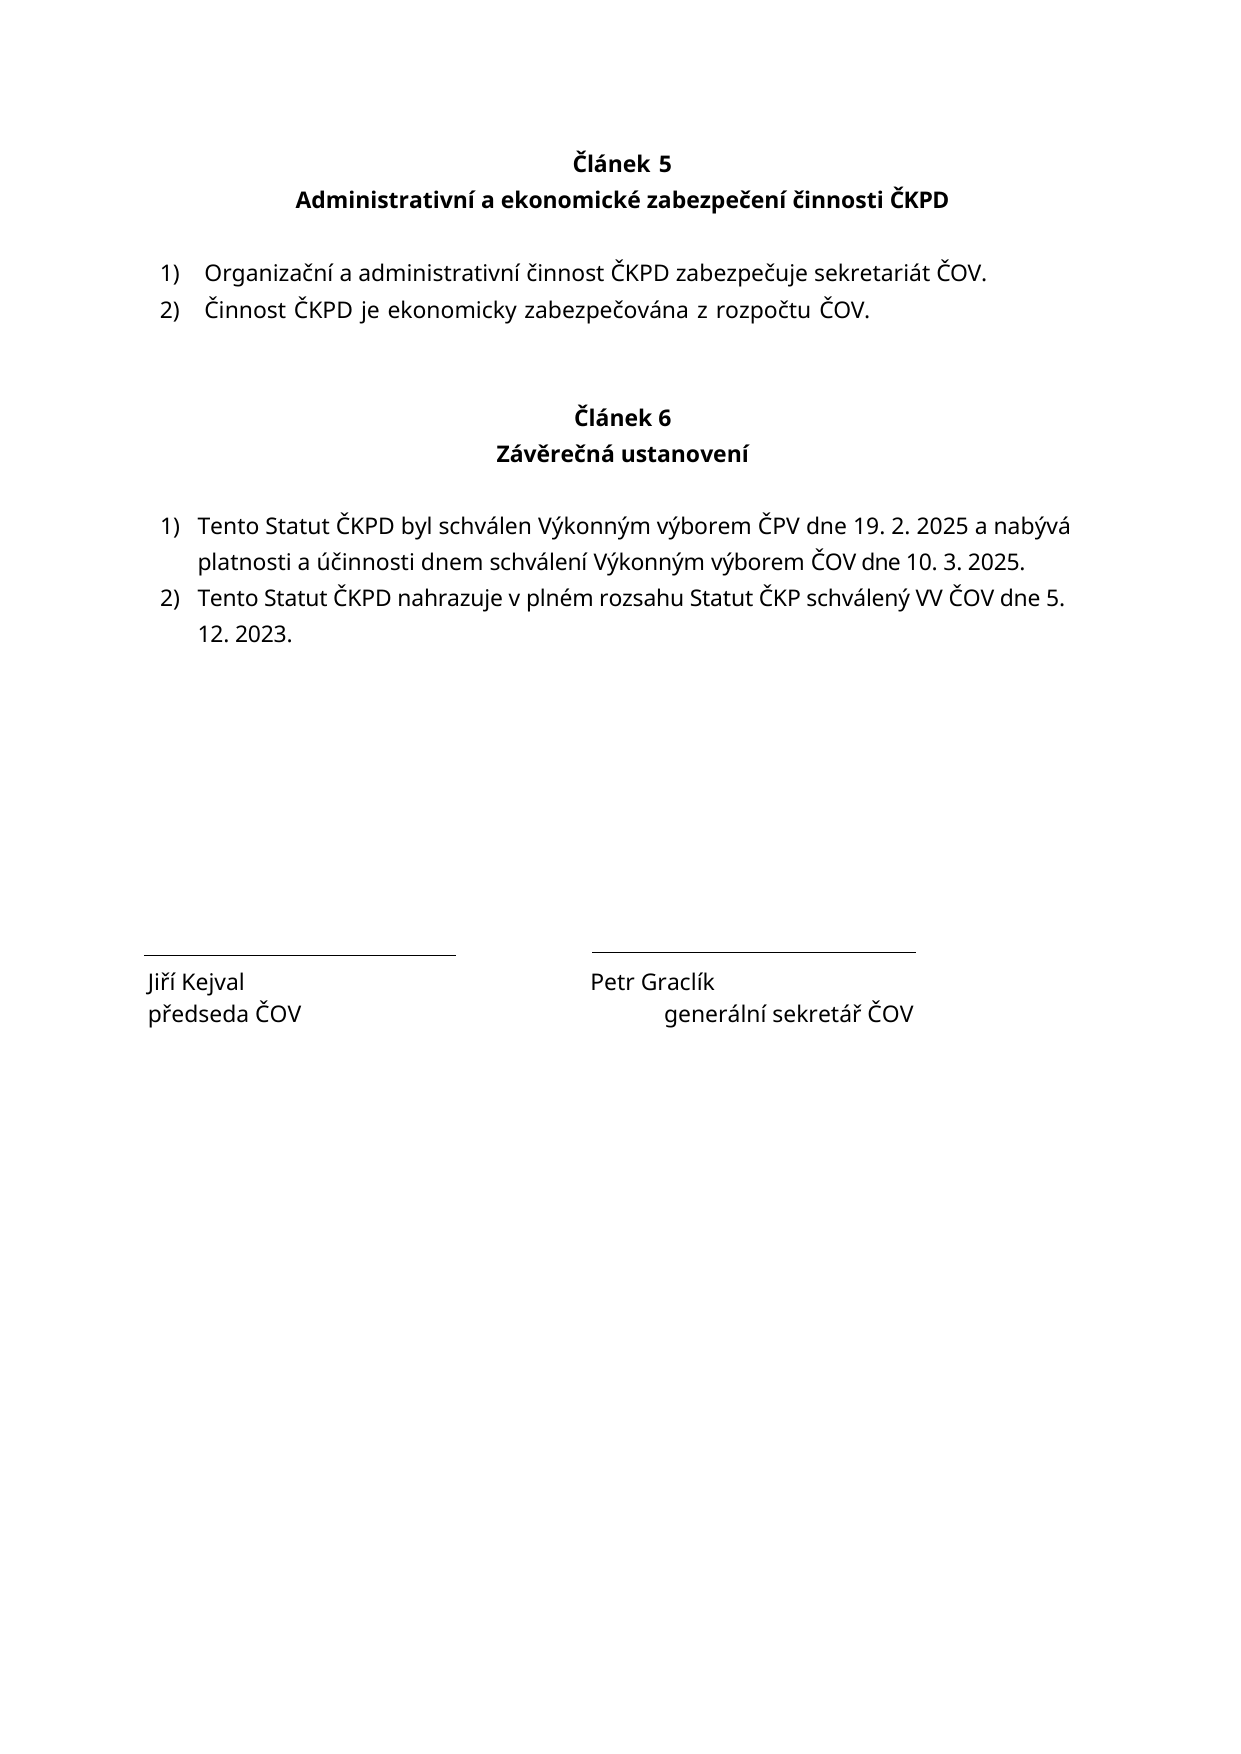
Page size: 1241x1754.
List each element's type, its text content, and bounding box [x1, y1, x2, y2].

list Organizační a administrativní činnost ČKPD zabezpečuje sekretariát ČOV. [159, 256, 1093, 288]
list Tento Statut ČKPD nahrazuje v plném rozsahu Statut ČKP schválený VV ČOV dne 5. 12. 2023. [160, 582, 1093, 649]
subtitle Závěrečná ustanovení [148, 438, 1097, 469]
subtitle Článek 6 [148, 402, 1097, 433]
list Činnost ČKPD je ekonomicky zabezpečována z rozpočtu ČOV. [159, 294, 1093, 325]
subtitle Článek 5 [148, 148, 1097, 179]
list Tento Statut ČKPD byl schválen Výkonným výborem ČPV dne 19. 2. 2025 a nabývá platnosti a účinnosti dnem schválení Výkonným výborem ČOV dne 10. 3. 2025. [160, 510, 1093, 577]
text Jiří Kejval Petr Graclík [148, 966, 1093, 998]
subtitle Administrativní a ekonomické zabezpečení činnosti ČKPD [148, 183, 1097, 215]
text předseda ČOV generální sekretář ČOV [148, 998, 1093, 1029]
